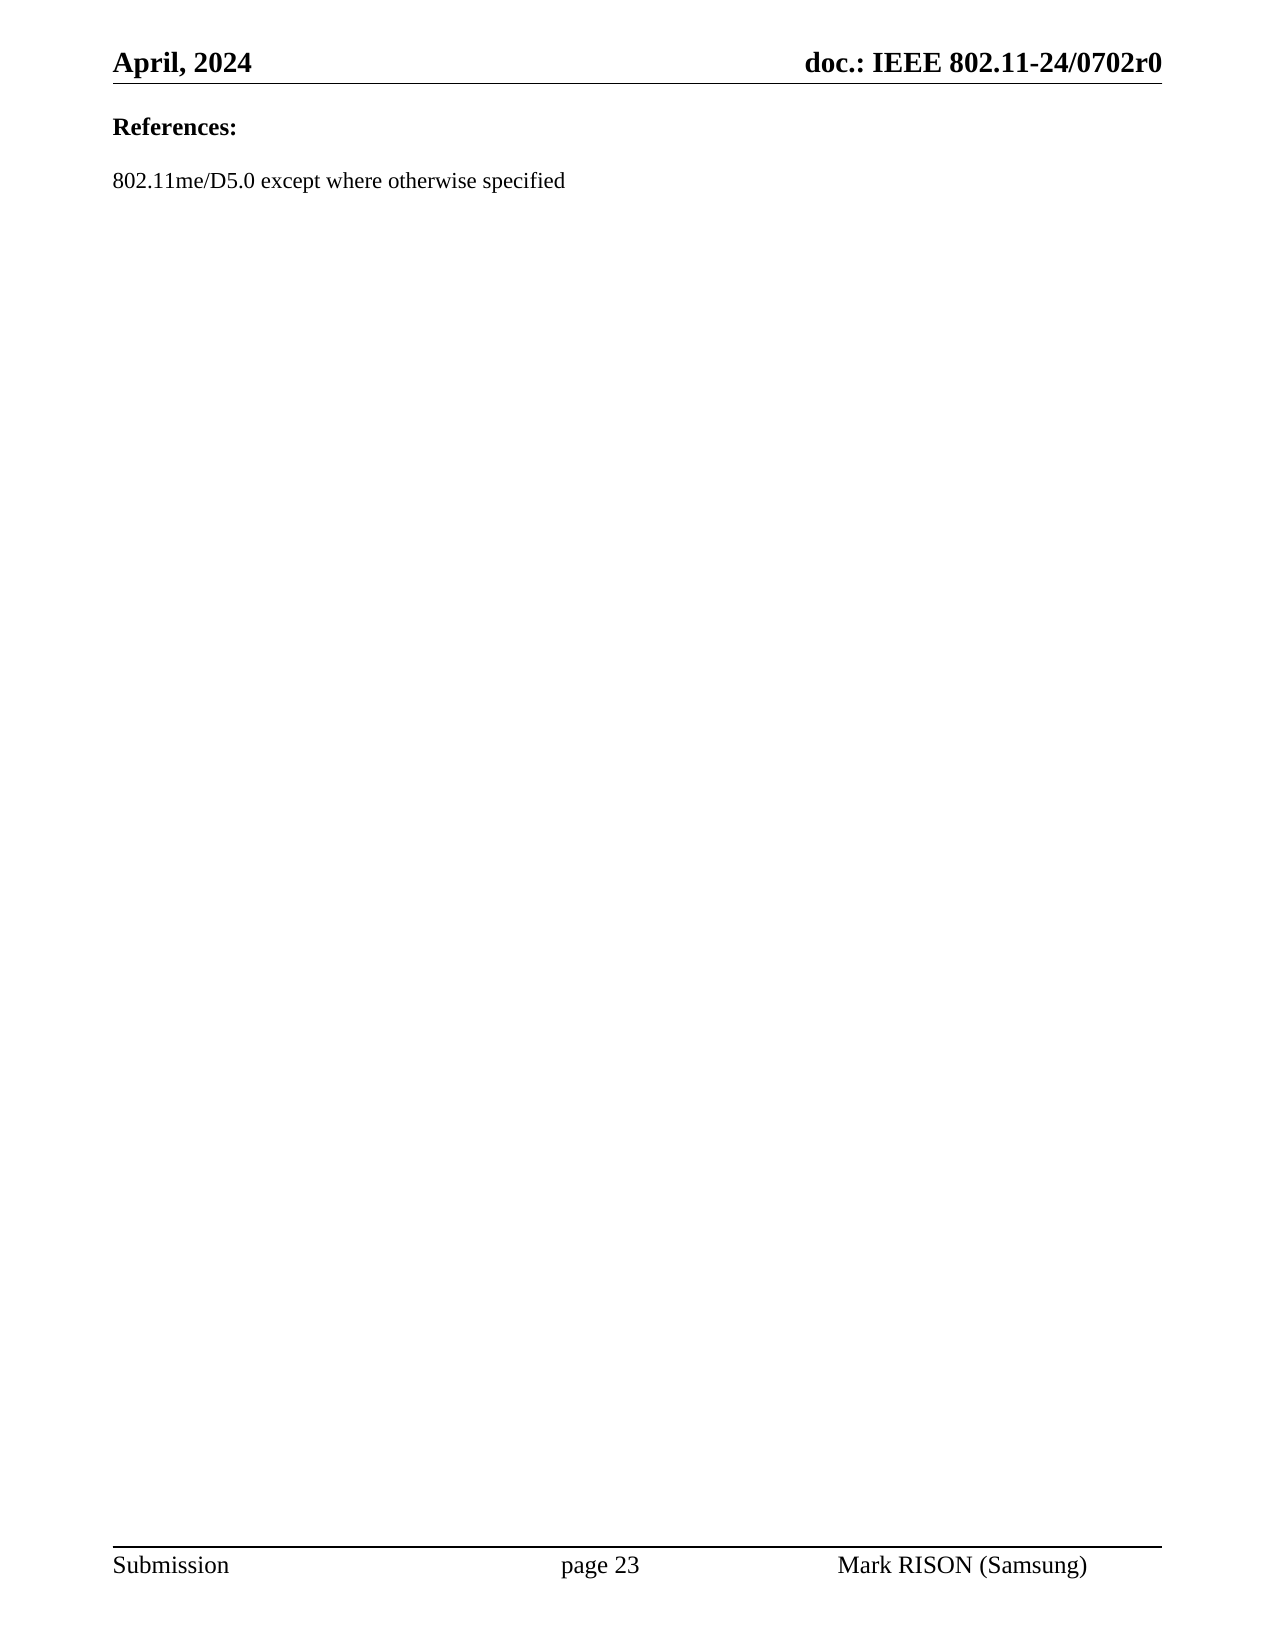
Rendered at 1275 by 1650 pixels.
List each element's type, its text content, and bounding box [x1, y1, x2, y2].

text References: [112, 112, 1162, 141]
text 802.11me/D5.0 except where otherwise specified [112, 168, 1162, 194]
